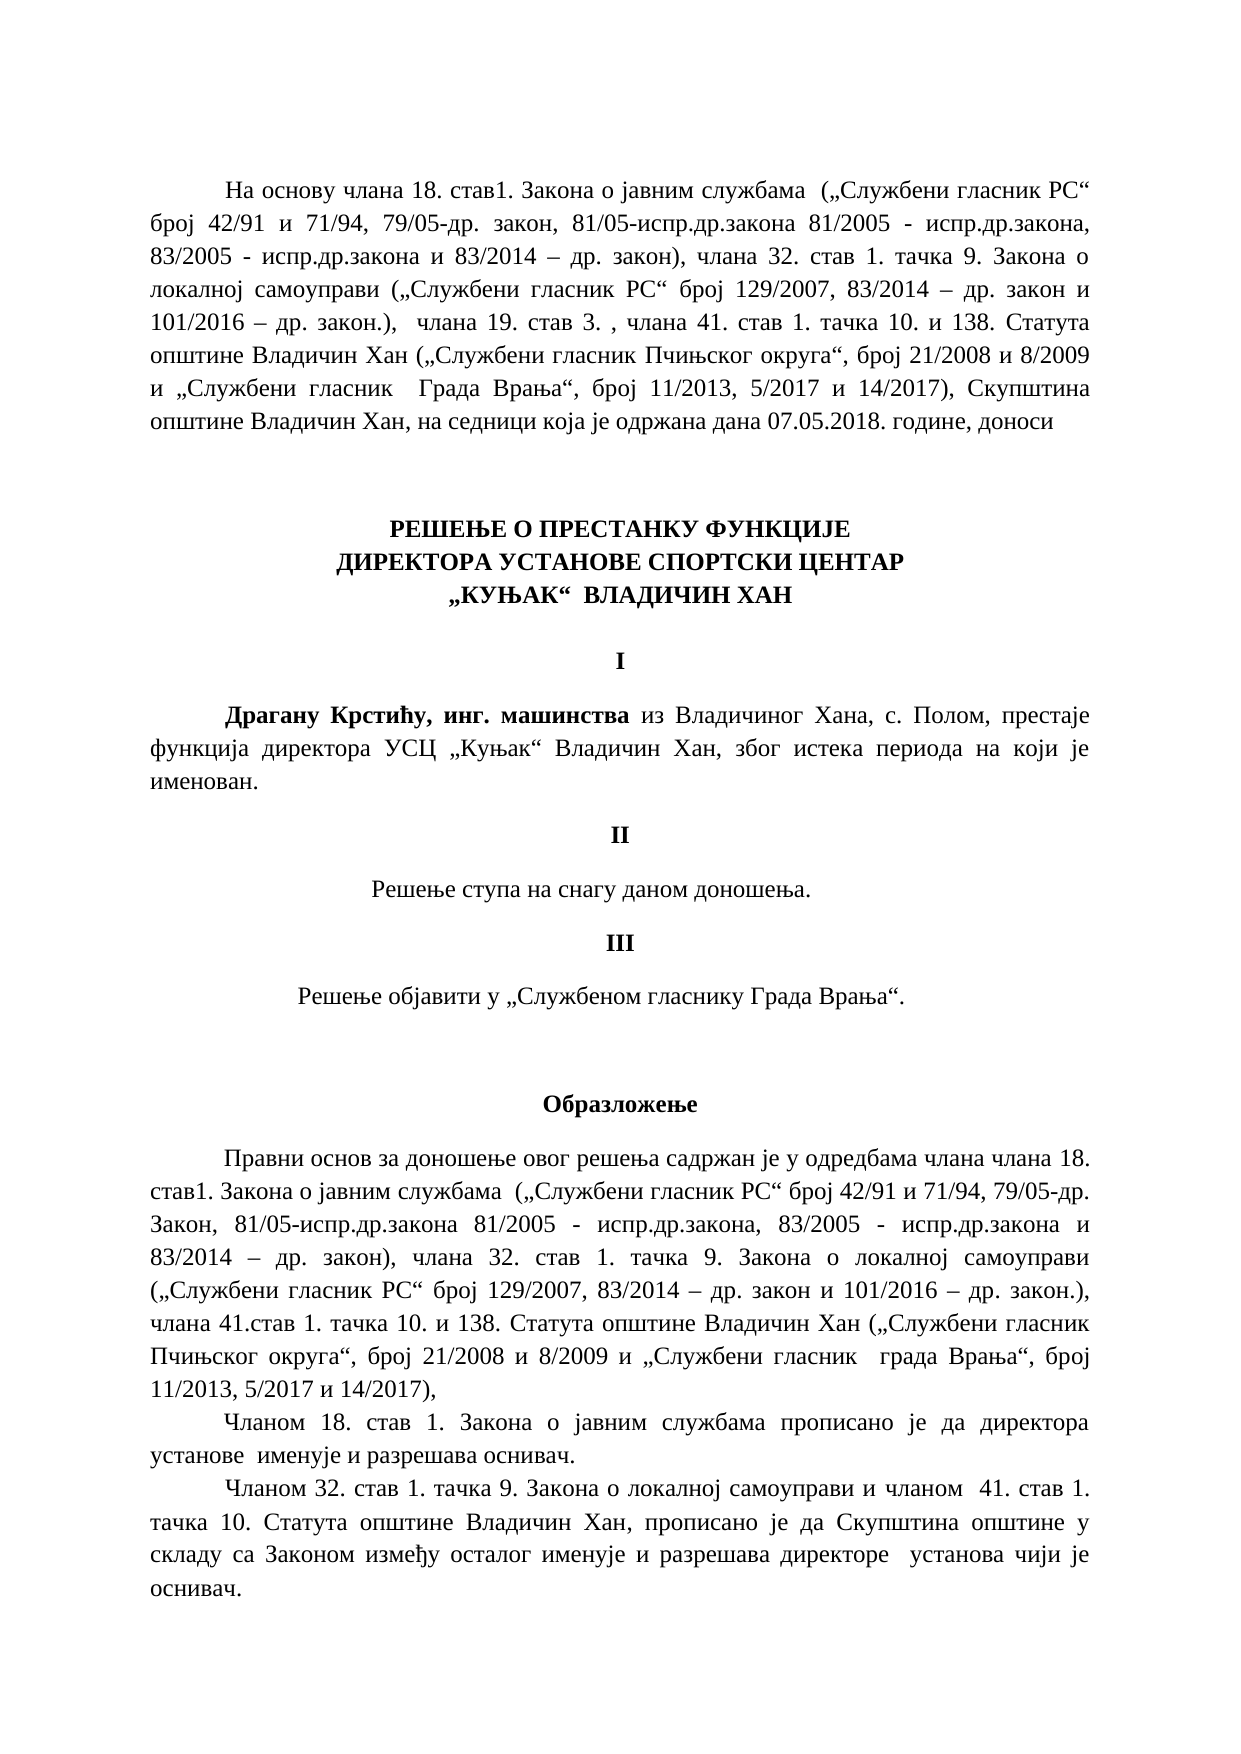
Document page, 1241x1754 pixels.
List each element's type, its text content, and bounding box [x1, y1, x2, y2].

text „КУЊАК“ ВЛАДИЧИН ХАН [150, 580, 1090, 609]
text Образложење [150, 1089, 1090, 1118]
text II [150, 820, 1090, 849]
text РЕШЕЊЕ О ПРЕСТАНКУ ФУНКЦИЈЕ [150, 514, 1090, 543]
text I [150, 646, 1090, 675]
text Драгану Крстићу, инг. машинства из Владичиног Хана, с. Полом, престаје функција директора УСЦ „Куњак“ Владичин Хан, због истека периода на који је именован. [150, 700, 1090, 795]
text Чланом 32. став 1. тачка 9. Закона о локалној самоуправи и чланом 41. став 1. тачка 10. Статута општине Владичин Хан, прописано је да Скупштина општине у складу са Законом између осталог именује и разрешава директоре установа чији је оснивач. [150, 1473, 1090, 1601]
text ДИРЕКТОРА УСТАНОВЕ СПОРТСКИ ЦЕНТАР [150, 547, 1090, 576]
text Правни основ за доношење овог решења садржан је у одредбама члана члана 18. став1. Закона о јавним службама („Службени гласник РС“ број 42/91 и 71/94, 79/05-др. Закон, 81/05-испр.др.закона 81/2005 - испр.др.закона, 83/2005 - испр.др.закона и 83/2014 – др. закон), члана 32. став 1. тачка 9. Закона о локалној самоуправи („Службени гласник РС“ број 129/2007, 83/2014 – др. закон и 101/2016 – др. закон.), члана 41.став 1. тачка 10. и 138. Статута општине Владичин Хан („Службени гласник Пчињског округа“, број 21/2008 и 8/2009 и „Службени гласник града Врања“, број 11/2013, 5/2017 и 14/2017), [150, 1143, 1090, 1403]
text III [150, 928, 1090, 956]
text Решење објавити у „Службеном гласнику Града Врања“. [232, 981, 1090, 1010]
text Чланом 18. став 1. Закона о јавним службама прописано је да директора установе именује и разрешава оснивач. [150, 1407, 1090, 1469]
text На основу члана 18. став1. Закона о јавним службама („Службени гласник РС“ број 42/91 и 71/94, 79/05-др. закон, 81/05-испр.др.закона 81/2005 - испр.др.закона, 83/2005 - испр.др.закона и 83/2014 – др. закон), члана 32. став 1. тачка 9. Закона о локалној самоуправи („Службени гласник РС“ број 129/2007, 83/2014 – др. закон и 101/2016 – др. закон.), члана 19. став 3. , члана 41. став 1. тачка 10. и 138. Статута општине Владичин Хан („Службени гласник Пчињског округа“, број 21/2008 и 8/2009 и „Службени гласник Града Врања“, број 11/2013, 5/2017 и 14/2017), Скупштина општине Владичин Хан, на седници која је одржана дана 07.05.2018. године, доноси [150, 175, 1090, 435]
text Решење ступа на снагу даном доношења. [296, 874, 1090, 902]
